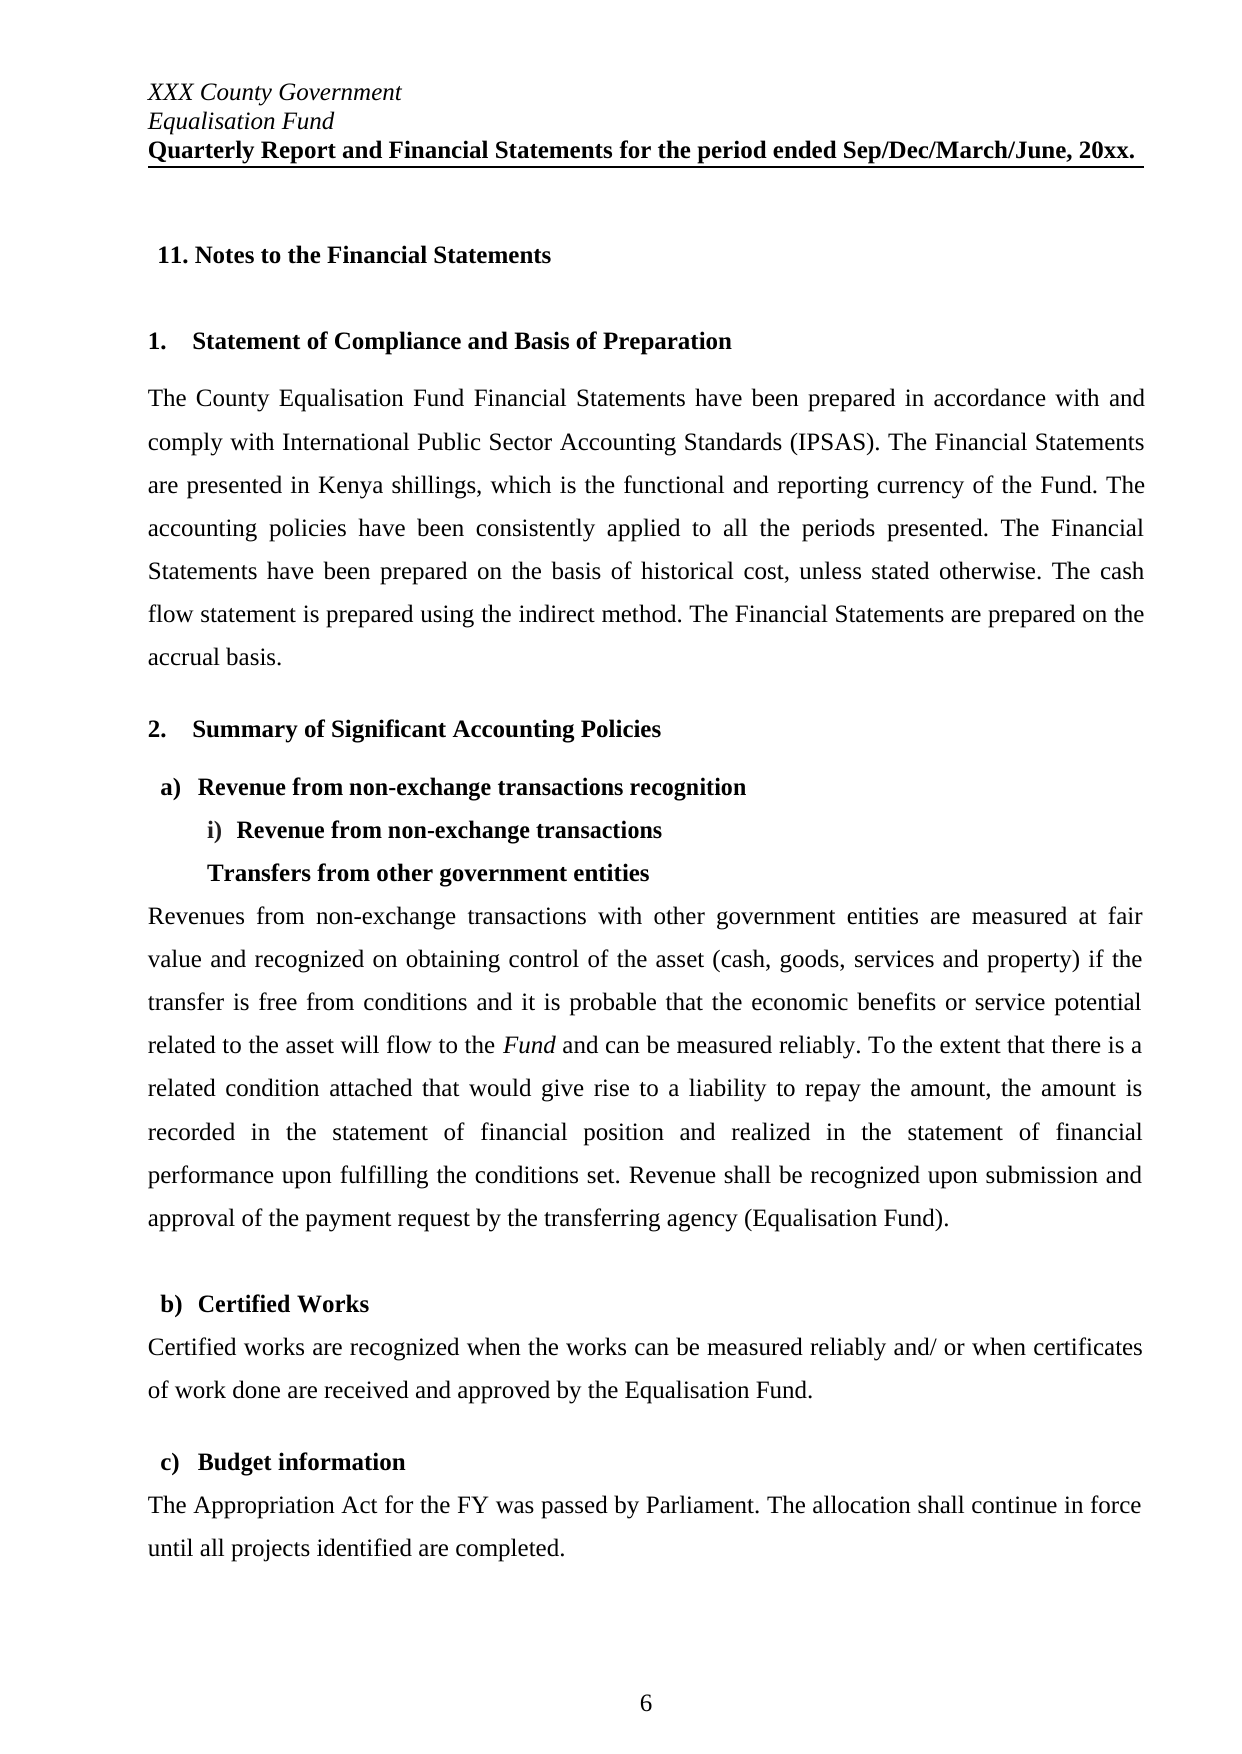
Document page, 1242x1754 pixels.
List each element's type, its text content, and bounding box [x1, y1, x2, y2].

list Revenue from non-exchange transactions [207, 815, 1146, 843]
list Statement of Compliance and Basis of Preparation [148, 326, 1144, 355]
list Revenue from non-exchange transactions recognition [160, 772, 1146, 800]
text Transfers from other government entities [148, 858, 1144, 887]
subtitle Notes to the Financial Statements [157, 240, 1144, 268]
text The County Equalisation Fund Financial Statements have been prepared in accordance with and comply with International Public Sector Accounting Standards (IPSAS). The Financial Statements are presented in Kenya shillings, which is the functional and reporting currency of the Fund. The accounting policies have been consistently applied to all the periods presented. The Financial Statements have been prepared on the basis of historical cost, unless stated otherwise. The cash flow statement is prepared using the indirect method. The Financial Statements are prepared on the accrual basis. [148, 383, 1146, 671]
text The Appropriation Act for the FY was passed by Parliament. The allocation shall continue in force until all projects identified are completed. [148, 1490, 1144, 1562]
text Certified works are recognized when the works can be measured reliably and/ or when certificates of work done are received and approved by the Equalisation Fund. [148, 1332, 1144, 1404]
list Summary of Significant Accounting Policies [148, 714, 1144, 743]
list Budget information [160, 1447, 1146, 1476]
list Certified Works [160, 1289, 1146, 1318]
text Revenues from non-exchange transactions with other government entities are measured at fair value and recognized on obtaining control of the asset (cash, goods, services and property) if the transfer is free from conditions and it is probable that the economic benefits or service potential related to the asset will flow to the Fund and can be measured reliably. To the extent that there is a related condition attached that would give rise to a liability to repay the amount, the amount is recorded in the statement of financial position and realized in the statement of financial performance upon fulfilling the conditions set. Revenue shall be recognized upon submission and approval of the payment request by the transferring agency (Equalisation Fund). [148, 901, 1144, 1232]
